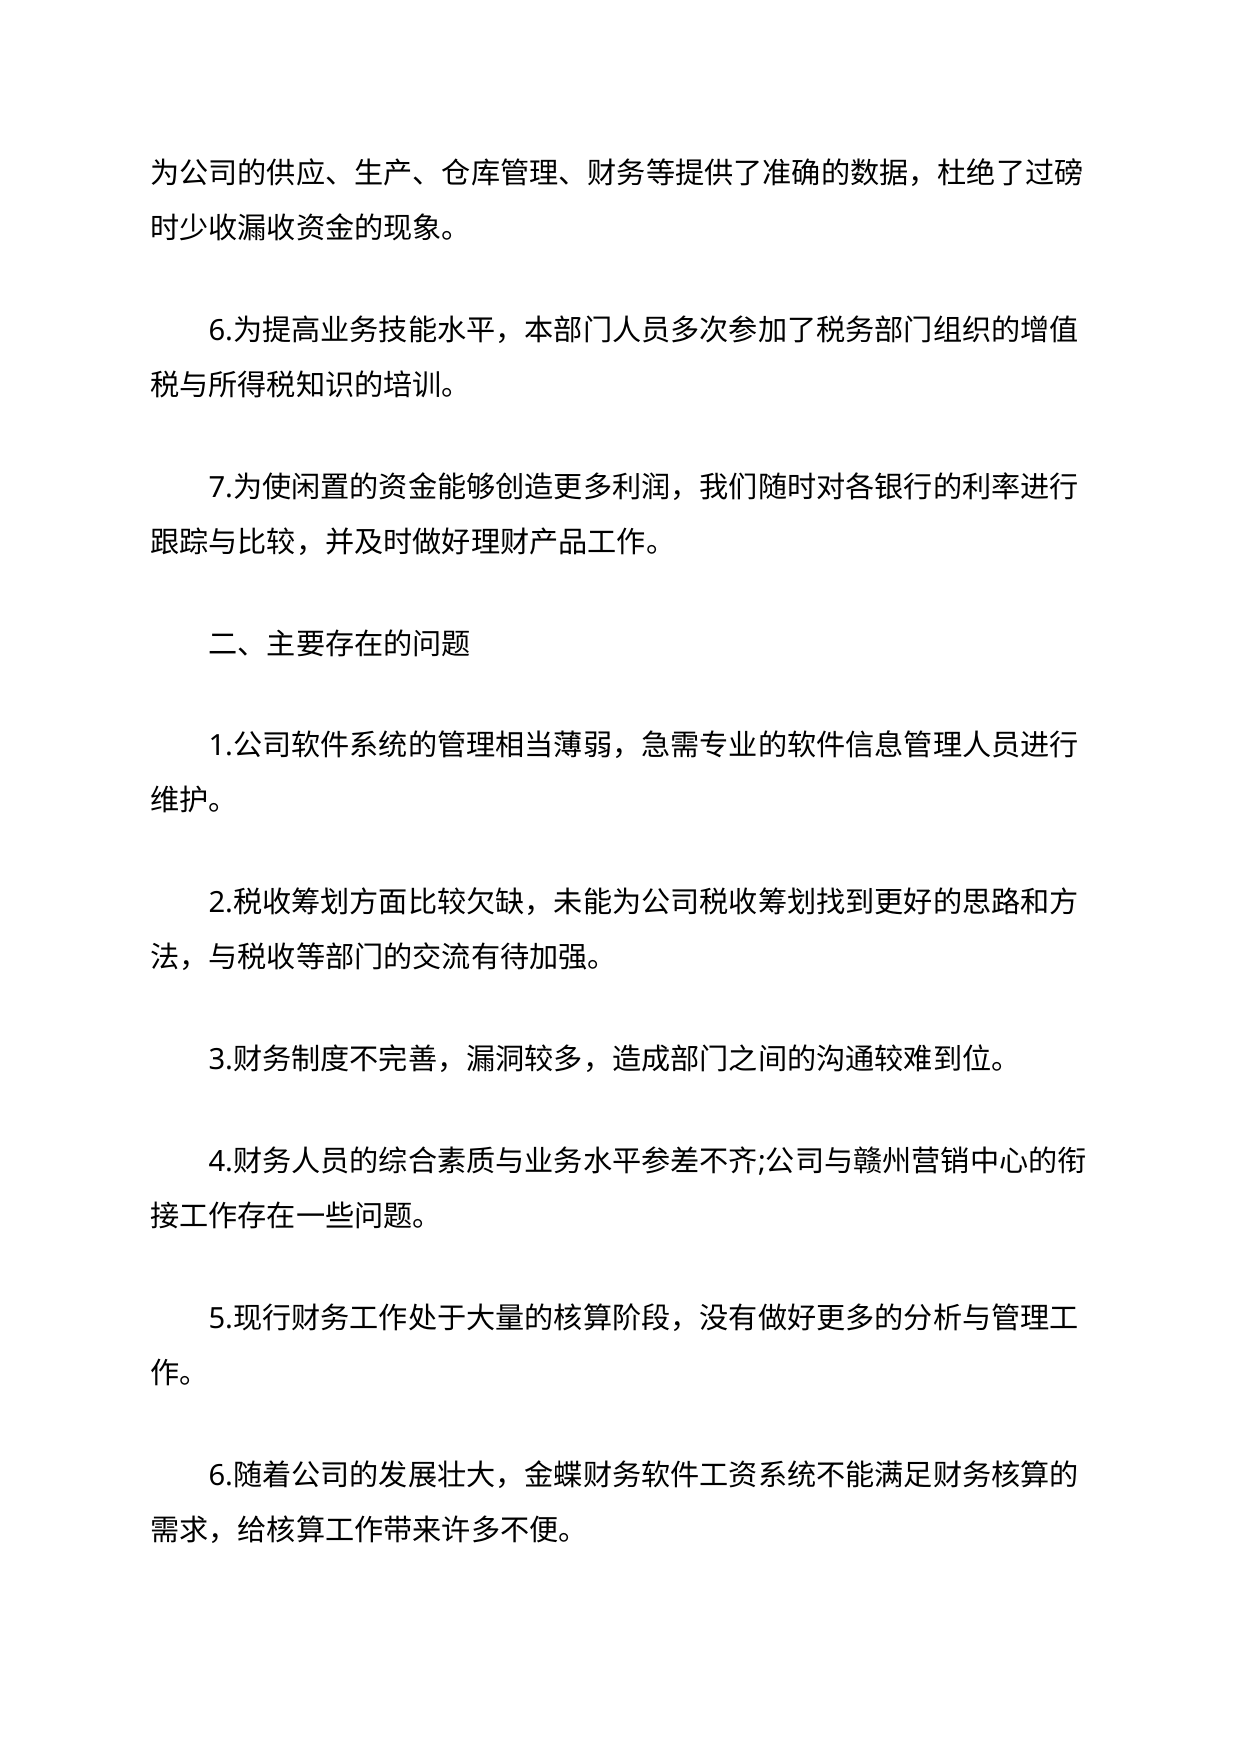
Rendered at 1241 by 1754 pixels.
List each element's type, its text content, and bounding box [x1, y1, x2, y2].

text 1.公司软件系统的管理相当薄弱，急需专业的软件信息管理人员进行维护。 [150, 722, 1090, 819]
text 3.财务制度不完善，漏洞较多，造成部门之间的沟通较难到位。 [150, 1036, 1090, 1078]
text 4.财务人员的综合素质与业务水平参差不齐;公司与赣州营销中心的衔接工作存在一些问题。 [150, 1137, 1090, 1235]
text 5.现行财务工作处于大量的核算阶段，没有做好更多的分析与管理工作。 [150, 1294, 1090, 1392]
text 二、主要存在的问题 [150, 620, 1090, 662]
text 6.为提高业务技能水平，本部门人员多次参加了税务部门组织的增值税与所得税知识的培训。 [150, 307, 1090, 404]
text 6.随着公司的发展壮大，金蝶财务软件工资系统不能满足财务核算的需求，给核算工作带来许多不便。 [150, 1451, 1090, 1548]
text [150, 150, 1090, 247]
text 7.为使闲置的资金能够创造更多利润，我们随时对各银行的利率进行跟踪与比较，并及时做好理财产品工作。 [150, 463, 1090, 561]
text 2.税收筹划方面比较欠缺，未能为公司税收筹划找到更好的思路和方法，与税收等部门的交流有待加强。 [150, 879, 1090, 976]
